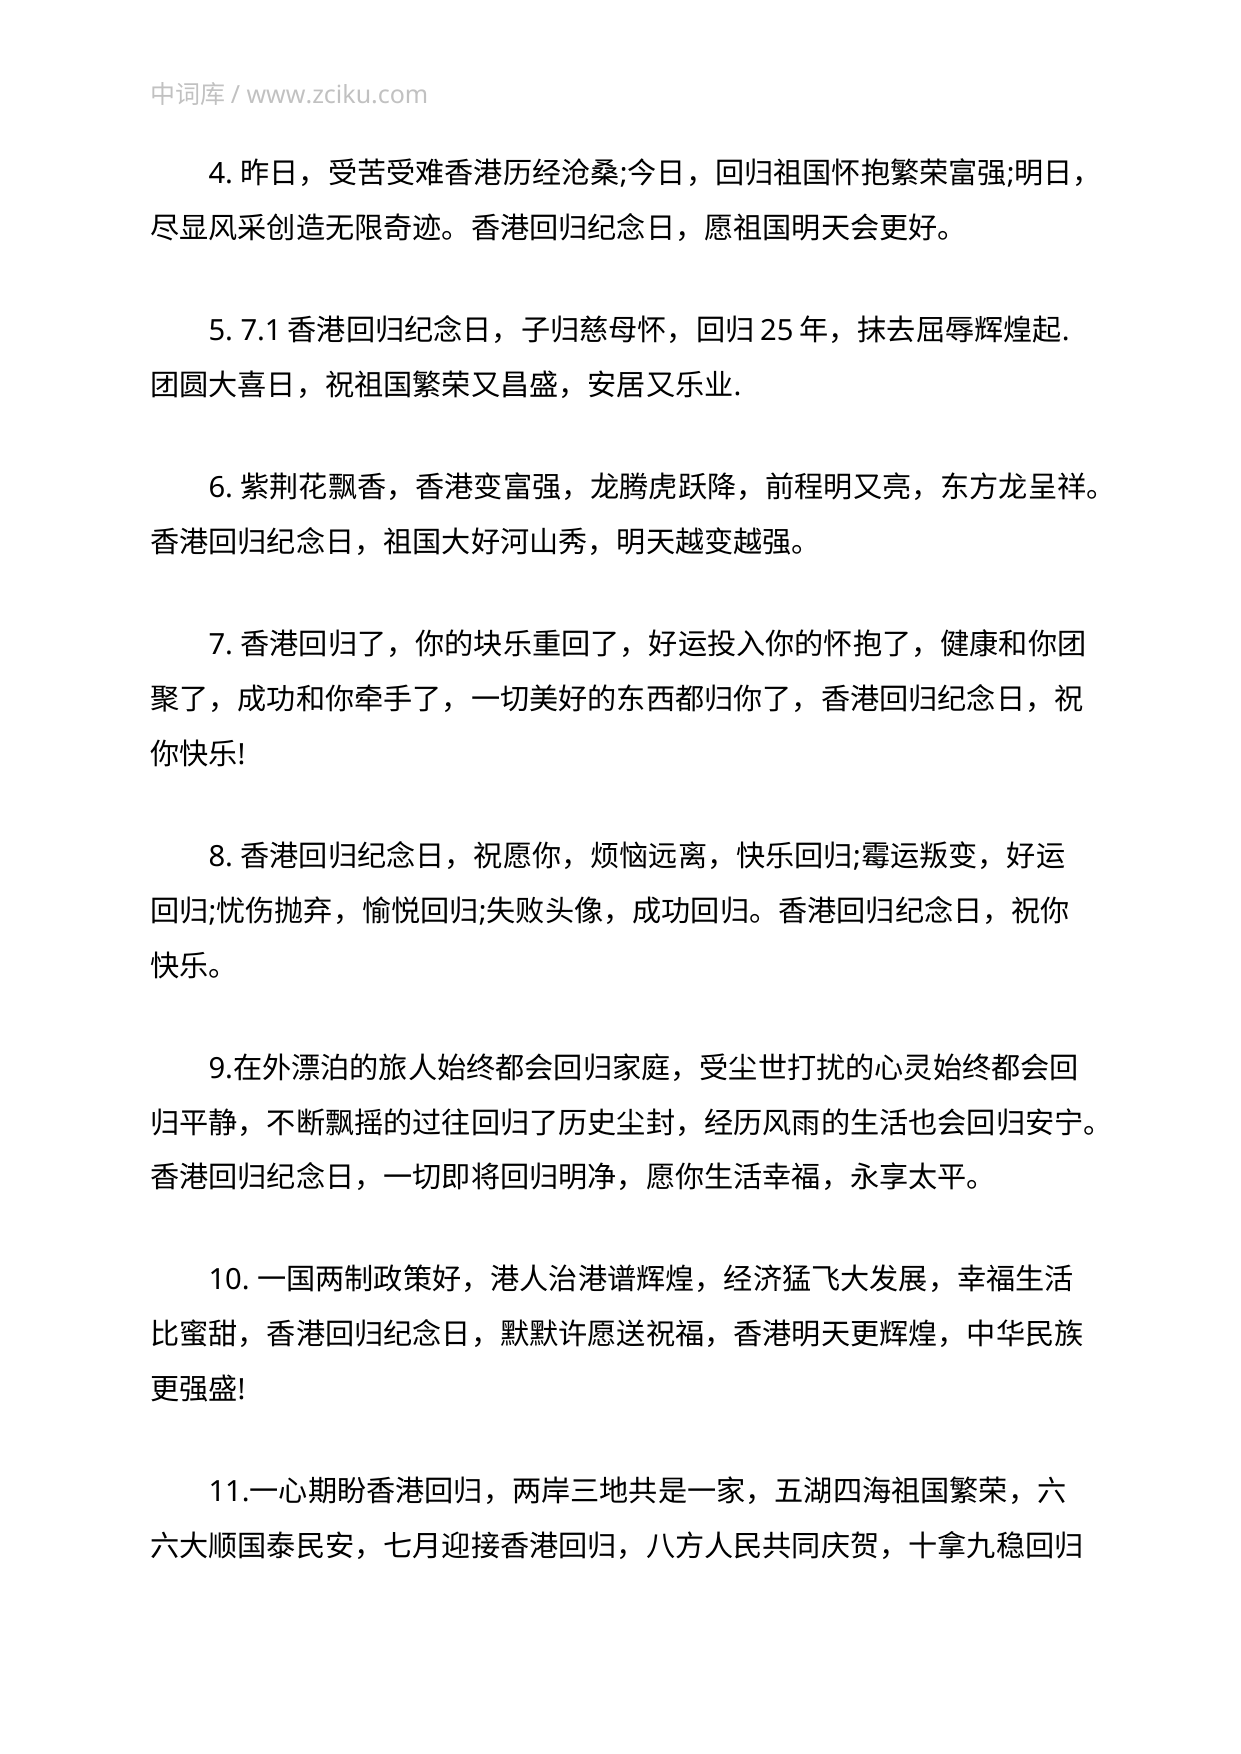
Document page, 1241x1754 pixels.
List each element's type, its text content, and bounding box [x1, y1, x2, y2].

text 7. 香港回归了，你的块乐重回了，好运投入你的怀抱了，健康和你团聚了，成功和你牵手了，一切美好的东西都归你了，香港回归纪念日，祝你快乐! [150, 621, 1090, 773]
text 9.在外漂泊的旅人始终都会回归家庭，受尘世打扰的心灵始终都会回归平静，不断飘摇的过往回归了历史尘封，经历风雨的生活也会回归安宁。香港回归纪念日，一切即将回归明净，愿你生活幸福，永享太平。 [150, 1044, 1090, 1196]
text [150, 1468, 1090, 1565]
text 10. 一国两制政策好，港人治港谱辉煌，经济猛飞大发展，幸福生活比蜜甜，香港回归纪念日，默默许愿送祝福，香港明天更辉煌，中华民族更强盛! [150, 1256, 1090, 1408]
text 6. 紫荆花飘香，香港变富强，龙腾虎跃降，前程明又亮，东方龙呈祥。香港回归纪念日，祖国大好河山秀，明天越变越强。 [150, 464, 1090, 561]
text 5. 7.1香港回归纪念日，子归慈母怀，回归25年，抹去屈辱辉煌起.团圆大喜日，祝祖国繁荣又昌盛，安居又乐业. [150, 307, 1090, 404]
text 8. 香港回归纪念日，祝愿你，烦恼远离，快乐回归;霉运叛变，好运回归;忧伤抛弃，愉悦回归;失败头像，成功回归。香港回归纪念日，祝你快乐。 [150, 832, 1090, 985]
text 4. 昨日，受苦受难香港历经沧桑;今日，回归祖国怀抱繁荣富强;明日，尽显风采创造无限奇迹。香港回归纪念日，愿祖国明天会更好。 [150, 150, 1090, 247]
